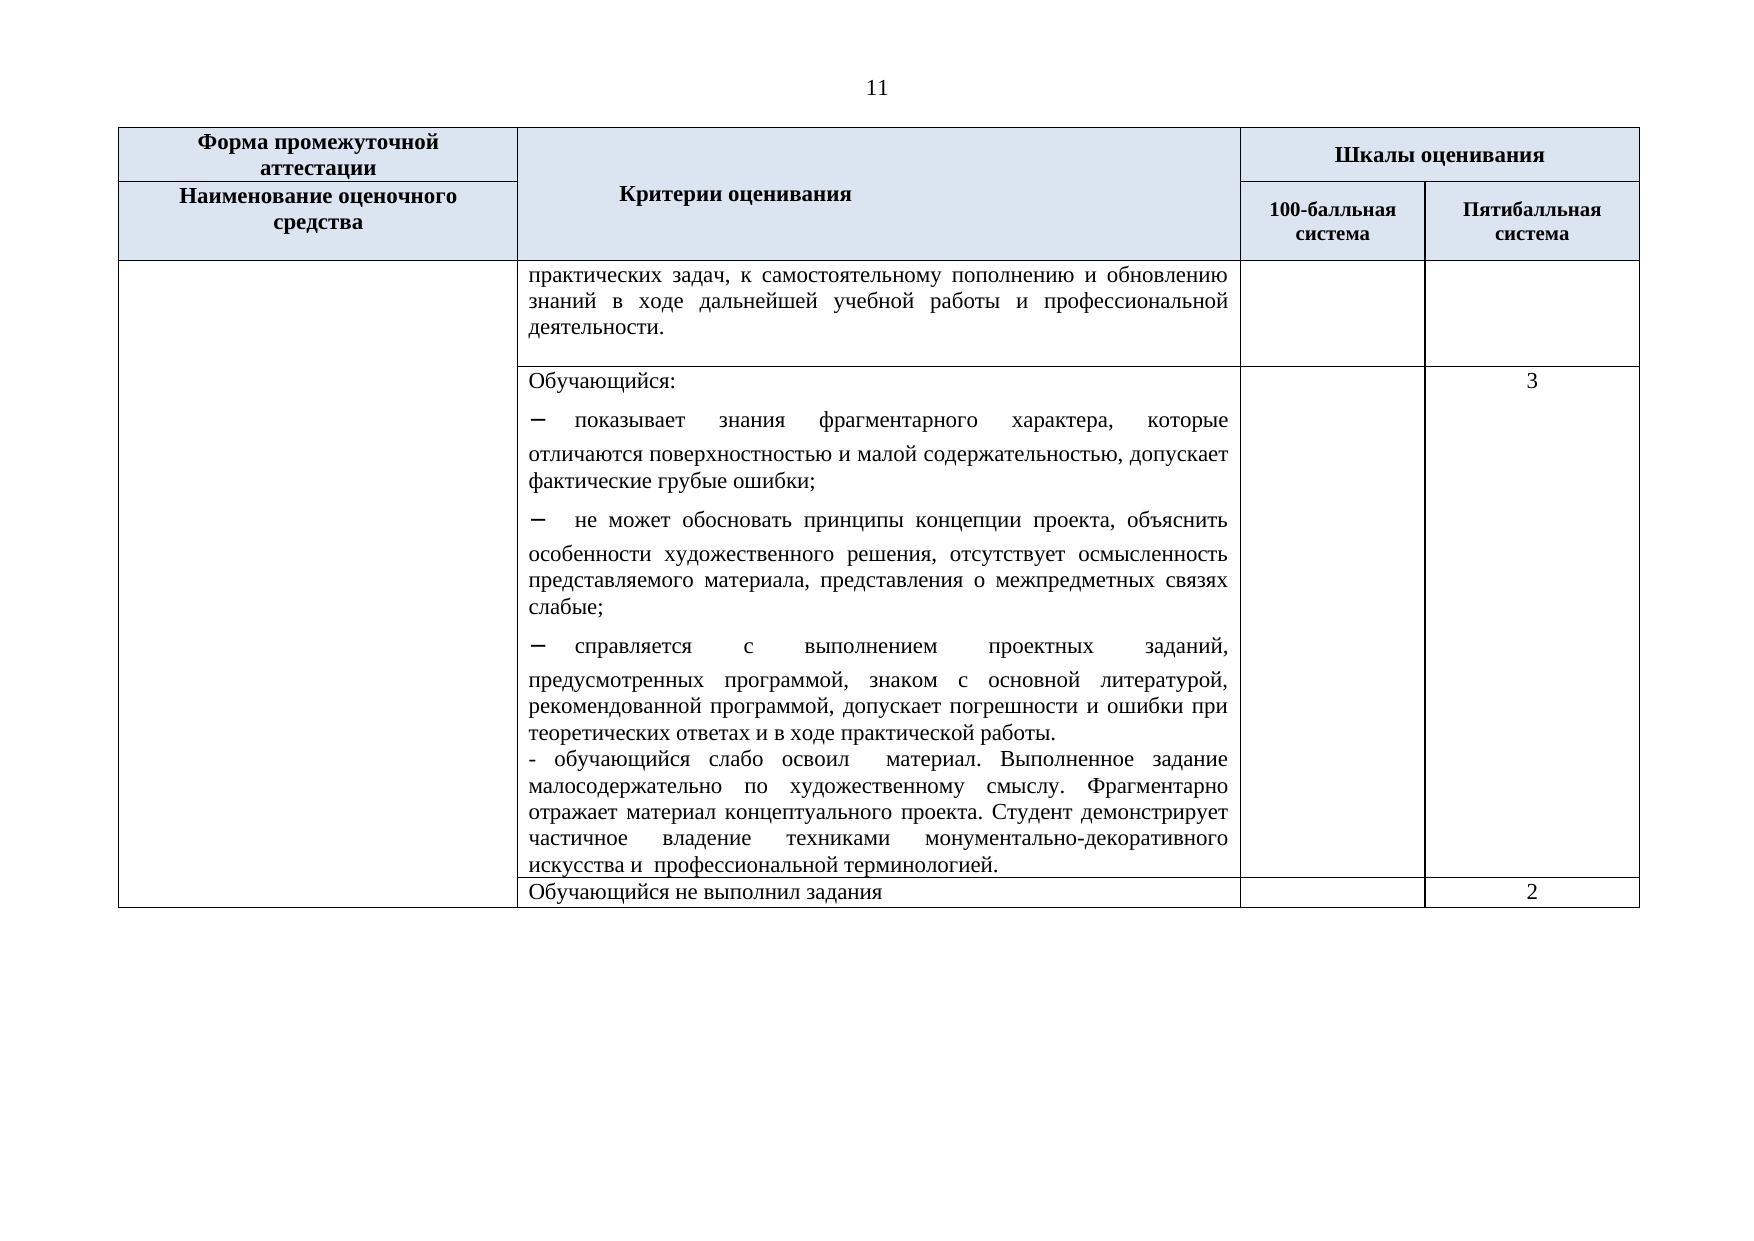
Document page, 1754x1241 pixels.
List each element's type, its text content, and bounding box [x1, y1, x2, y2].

table_cell Обучающийся не выполнил задания [518, 878, 1240, 907]
table_cell 100-балльная система [1241, 182, 1424, 260]
table_cell [1241, 878, 1424, 907]
table_header Форма промежуточной аттестации [119, 128, 517, 181]
table_cell 4 [1426, 261, 1639, 366]
table_cell Обучающийся: показывает знания фрагментарного характера, которые отличаются поверхностностью и малой содержательностью, допускает фактические грубые ошибки; не может обосновать принципы концепции проекта, объяснить особенности художественного решения, отсутствует осмысленность представляемого материала, представления о межпредметных связях слабые; справляется с выполнением проектных заданий, предусмотренных программой, знаком с основной литературой, рекомендованной программой, допускает погрешности и ошибки при теоретических ответах и в ходе практической работы. - обучающийся слабо освоил материал. Выполненное задание малосодержательно по художественному смыслу. Фрагментарно отражает материал концептуального проекта. Студент демонстрирует частичное владение техниками монументально-декоративного искусства и профессиональной терминологией. [518, 367, 1240, 877]
table_cell 3 [1426, 367, 1639, 877]
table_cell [518, 261, 1240, 366]
table_cell 2 [1426, 878, 1639, 907]
table_cell Пятибалльная система [1426, 182, 1639, 260]
table_cell [1241, 261, 1424, 366]
table_header Шкалы оценивания [1241, 128, 1639, 181]
table_cell [1241, 367, 1424, 877]
table_cell Наименование оценочного средства [119, 182, 517, 260]
table_header Критерии оценивания [518, 128, 1240, 260]
